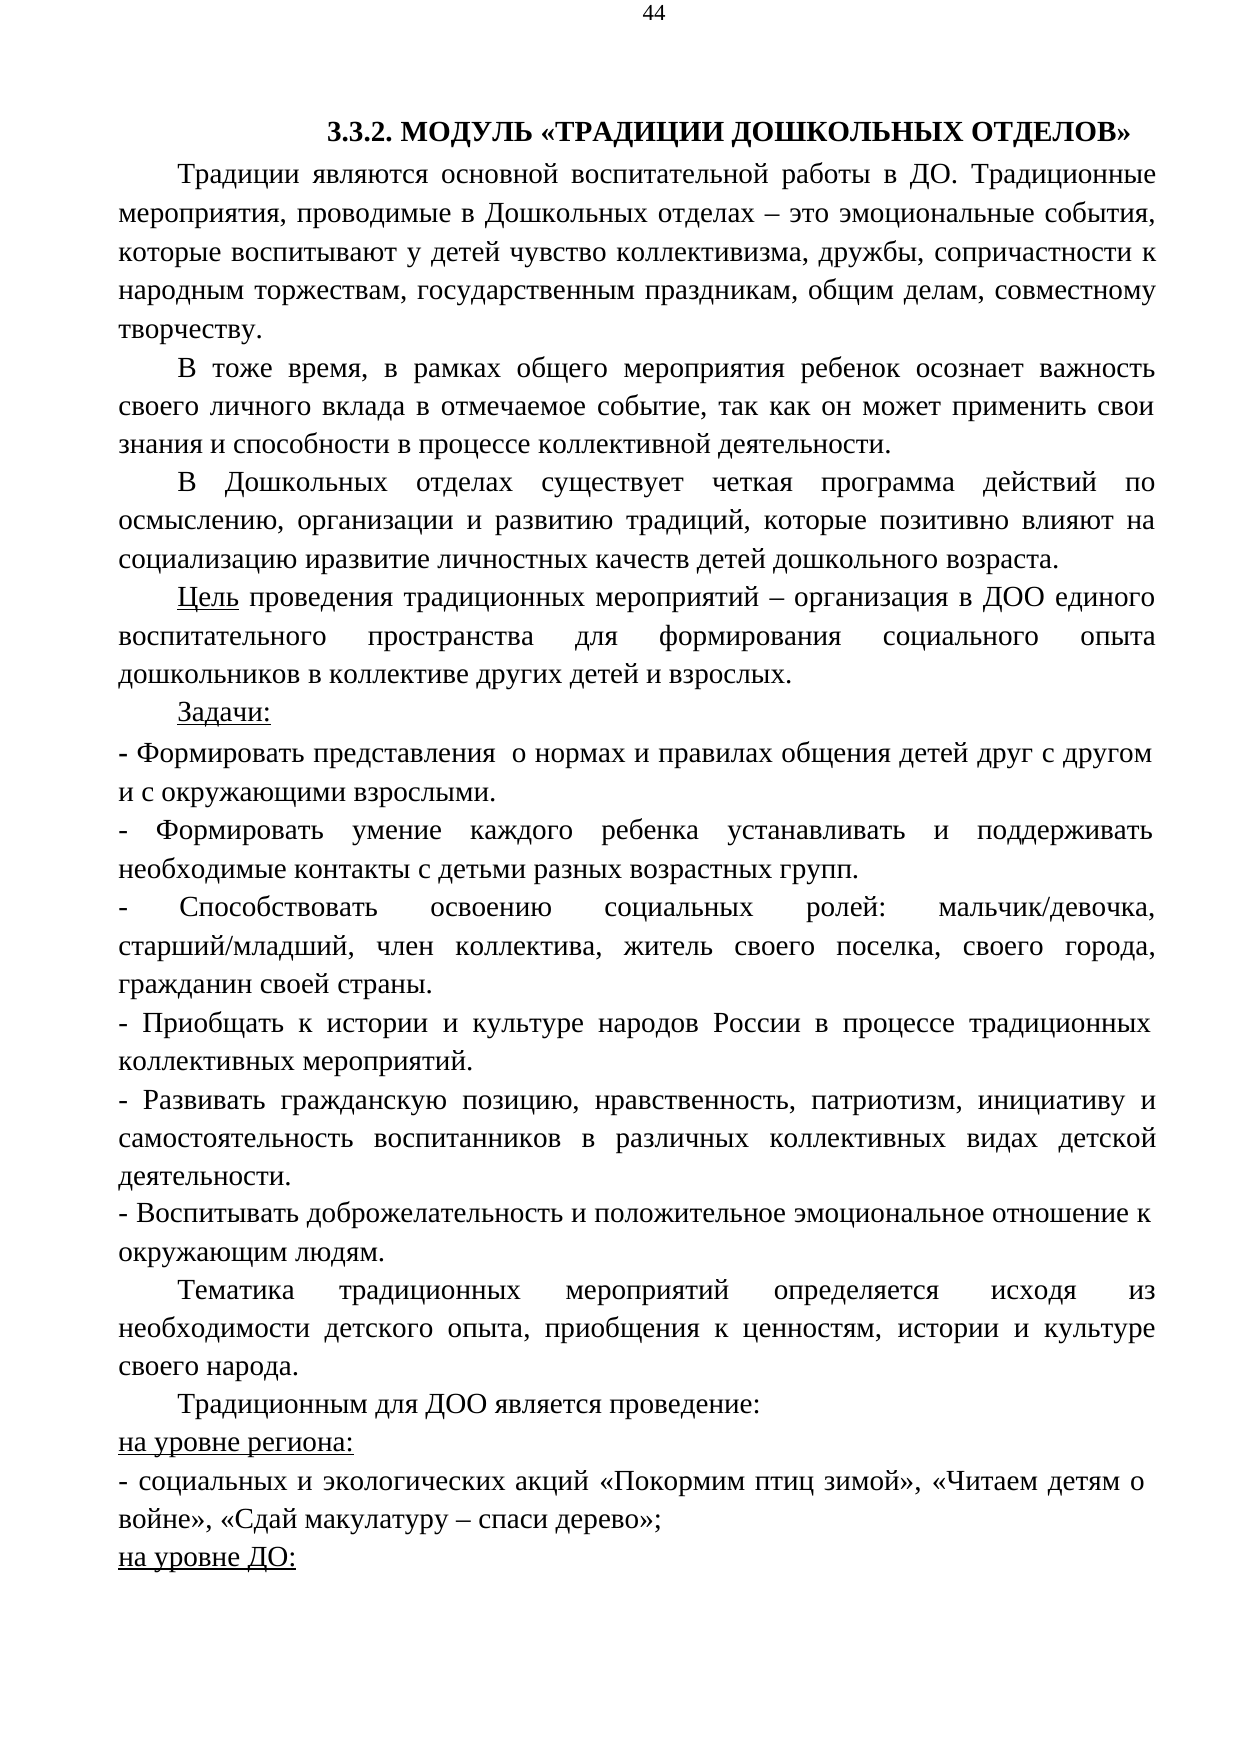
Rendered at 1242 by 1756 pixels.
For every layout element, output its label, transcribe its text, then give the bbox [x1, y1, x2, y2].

text Традиции являются основной воспитательной работы в ДО. Традиционные мероприятия, проводимые в Дошкольных отделах – это эмоциональные события, которые воспитывают у детей чувство коллективизма, дружбы, сопричастности к народным торжествам, государственным праздникам, общим делам, совместному творчеству. [118, 156, 1157, 345]
list социальных и экологических акций «Покормим птиц зимой», «Читаем детям о войне», «Сдай макулатуру – спаси дерево»; [118, 1463, 1148, 1534]
list Развивать гражданскую позицию, нравственность, патриотизм, инициативу и самостоятельность воспитанников в различных коллективных видах детской деятельности. [118, 1082, 1156, 1191]
text Задачи: [177, 695, 1202, 728]
subtitle МОДУЛЬ «ТРАДИЦИИ ДОШКОЛЬНЫХ ОТДЕЛОВ» [327, 114, 1202, 147]
text Традиционным для ДОО является проведение: на уровне региона: [118, 1386, 761, 1458]
text В тоже время, в рамках общего мероприятия ребенок осознает важность своего личного вклада в отмечаемое событие, так как он может применить свои знания и способности в процессе коллективной деятельности. [118, 350, 1156, 459]
list Способствовать освоению социальных ролей: мальчик/девочка, старший/младший, член коллектива, житель своего поселка, своего города, гражданин своей страны. [118, 889, 1155, 1000]
text Цель проведения традиционных мероприятий – организация в ДОО единого воспитательного пространства для формирования социального опыта дошкольников в коллективе других детей и взрослых. [118, 579, 1156, 690]
text на уровне ДО: [118, 1539, 1202, 1572]
text Тематика традиционных мероприятий определяется исходя из необходимости детского опыта, приобщения к ценностям, истории и культуре своего народа. [118, 1272, 1156, 1382]
text - Формировать представления о нормах и правилах общения детей друг с другом и с окружающими взрослыми. [118, 735, 1153, 807]
list Приобщать к истории и культуре народов России в процессе традиционных коллективных мероприятий. [118, 1005, 1152, 1077]
list Воспитывать доброжелательность и положительное эмоциональное отношение к окружающим людям. [118, 1195, 1152, 1267]
text В Дошкольных отделах существует четкая программа действий по осмыслению, организации и развитию традиций, которые позитивно влияют на социализацию иразвитие личностных качеств детей дошкольного возраста. [118, 464, 1156, 574]
list Формировать умение каждого ребенка устанавливать и поддерживать необходимые контакты с детьми разных возрастных групп. [118, 812, 1153, 884]
